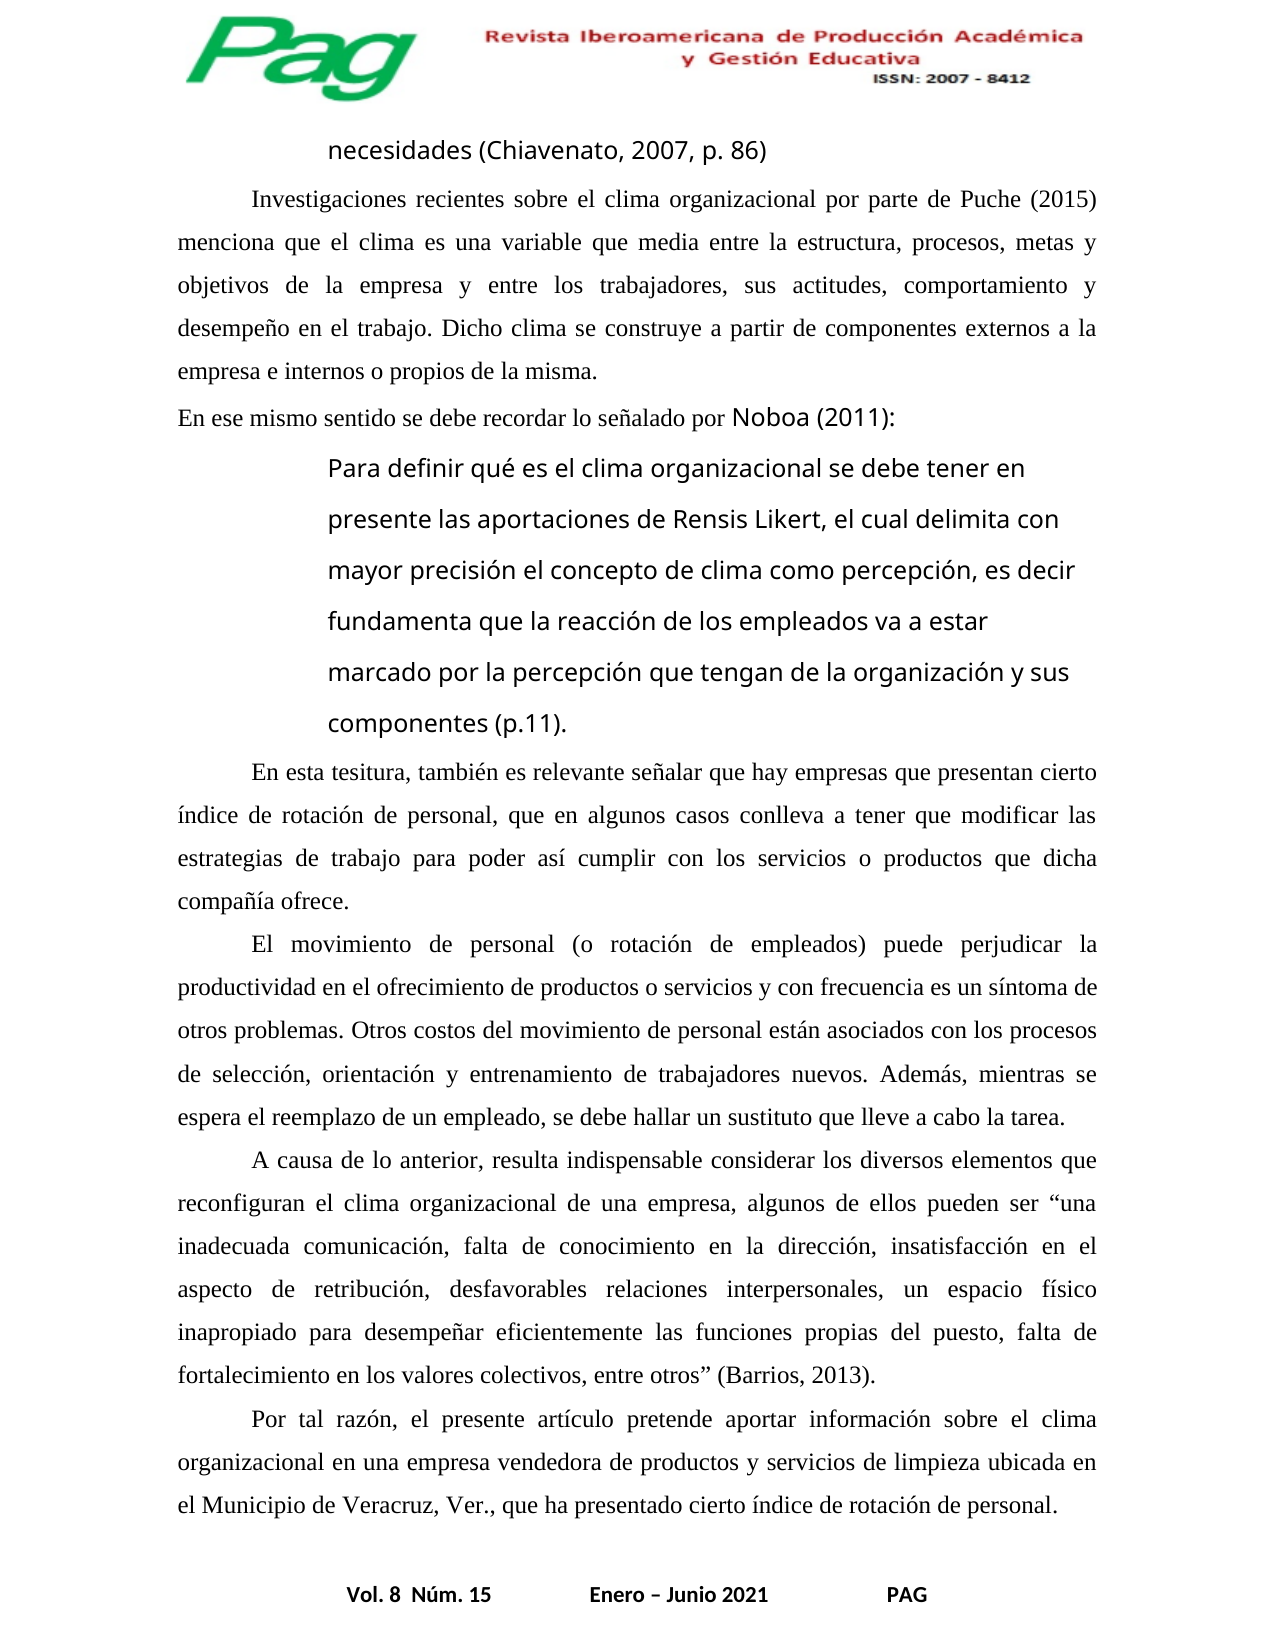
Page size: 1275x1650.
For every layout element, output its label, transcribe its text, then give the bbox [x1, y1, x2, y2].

text El movimiento de personal (o rotación de empleados) puede perjudicar la productividad en el ofrecimiento de productos o servicios y con frecuencia es un síntoma de otros problemas. Otros costos del movimiento de personal están asociados con los procesos de selección, orientación y entrenamiento de trabajadores nuevos. Además, mientras se espera el reemplazo de un empleado, se debe hallar un sustituto que lleve a cabo la tarea. [177, 929, 1098, 1131]
text Por tal razón, el presente artículo pretende aportar información sobre el clima organizacional en una empresa vendedora de productos y servicios de limpieza ubicada en el Municipio de Veracruz, Ver., que ha presentado cierto índice de rotación de personal. [177, 1404, 1098, 1519]
text Investigaciones recientes sobre el clima organizacional por parte de Puche (2015) menciona que el clima es una variable que media entre la estructura, procesos, metas y objetivos de la empresa y entre los trabajadores, sus actitudes, comportamiento y desempeño en el trabajo. Dicho clima se construye a partir de componentes externos a la empresa e internos o propios de la misma. [177, 184, 1098, 385]
text En ese mismo sentido se debe recordar lo señalado por Noboa (2011): [177, 399, 1098, 434]
text necesidades (Chiavenato, 2007, p. 86) [327, 133, 1098, 167]
text En esta tesitura, también es relevante señalar que hay empresas que presentan cierto índice de rotación de personal, que en algunos casos conlleva a tener que modificar las estrategias de trabajo para poder así cumplir con los servicios o productos que dicha compañía ofrece. [177, 757, 1098, 915]
text A causa de lo anterior, resulta indispensable considerar los diversos elementos que reconfiguran el clima organizacional de una empresa, algunos de ellos pueden ser “una inadecuada comunicación, falta de conocimiento en la dirección, insatisfacción en el aspecto de retribución, desfavorables relaciones interpersonales, un espacio físico inapropiado para desempeñar eficientemente las funciones propias del puesto, falta de fortalecimiento en los valores colectivos, entre otros” (Barrios, 2013). [177, 1145, 1098, 1389]
picture [177, 14, 1098, 115]
text Para definir qué es el clima organizacional se debe tener en presente las aportaciones de Rensis Likert, el cual delimita con mayor precisión el concepto de clima como percepción, es decir fundamenta que la reacción de los empleados va a estar marcado por la percepción que tengan de la organización y sus componentes (p.11). [327, 451, 1098, 740]
